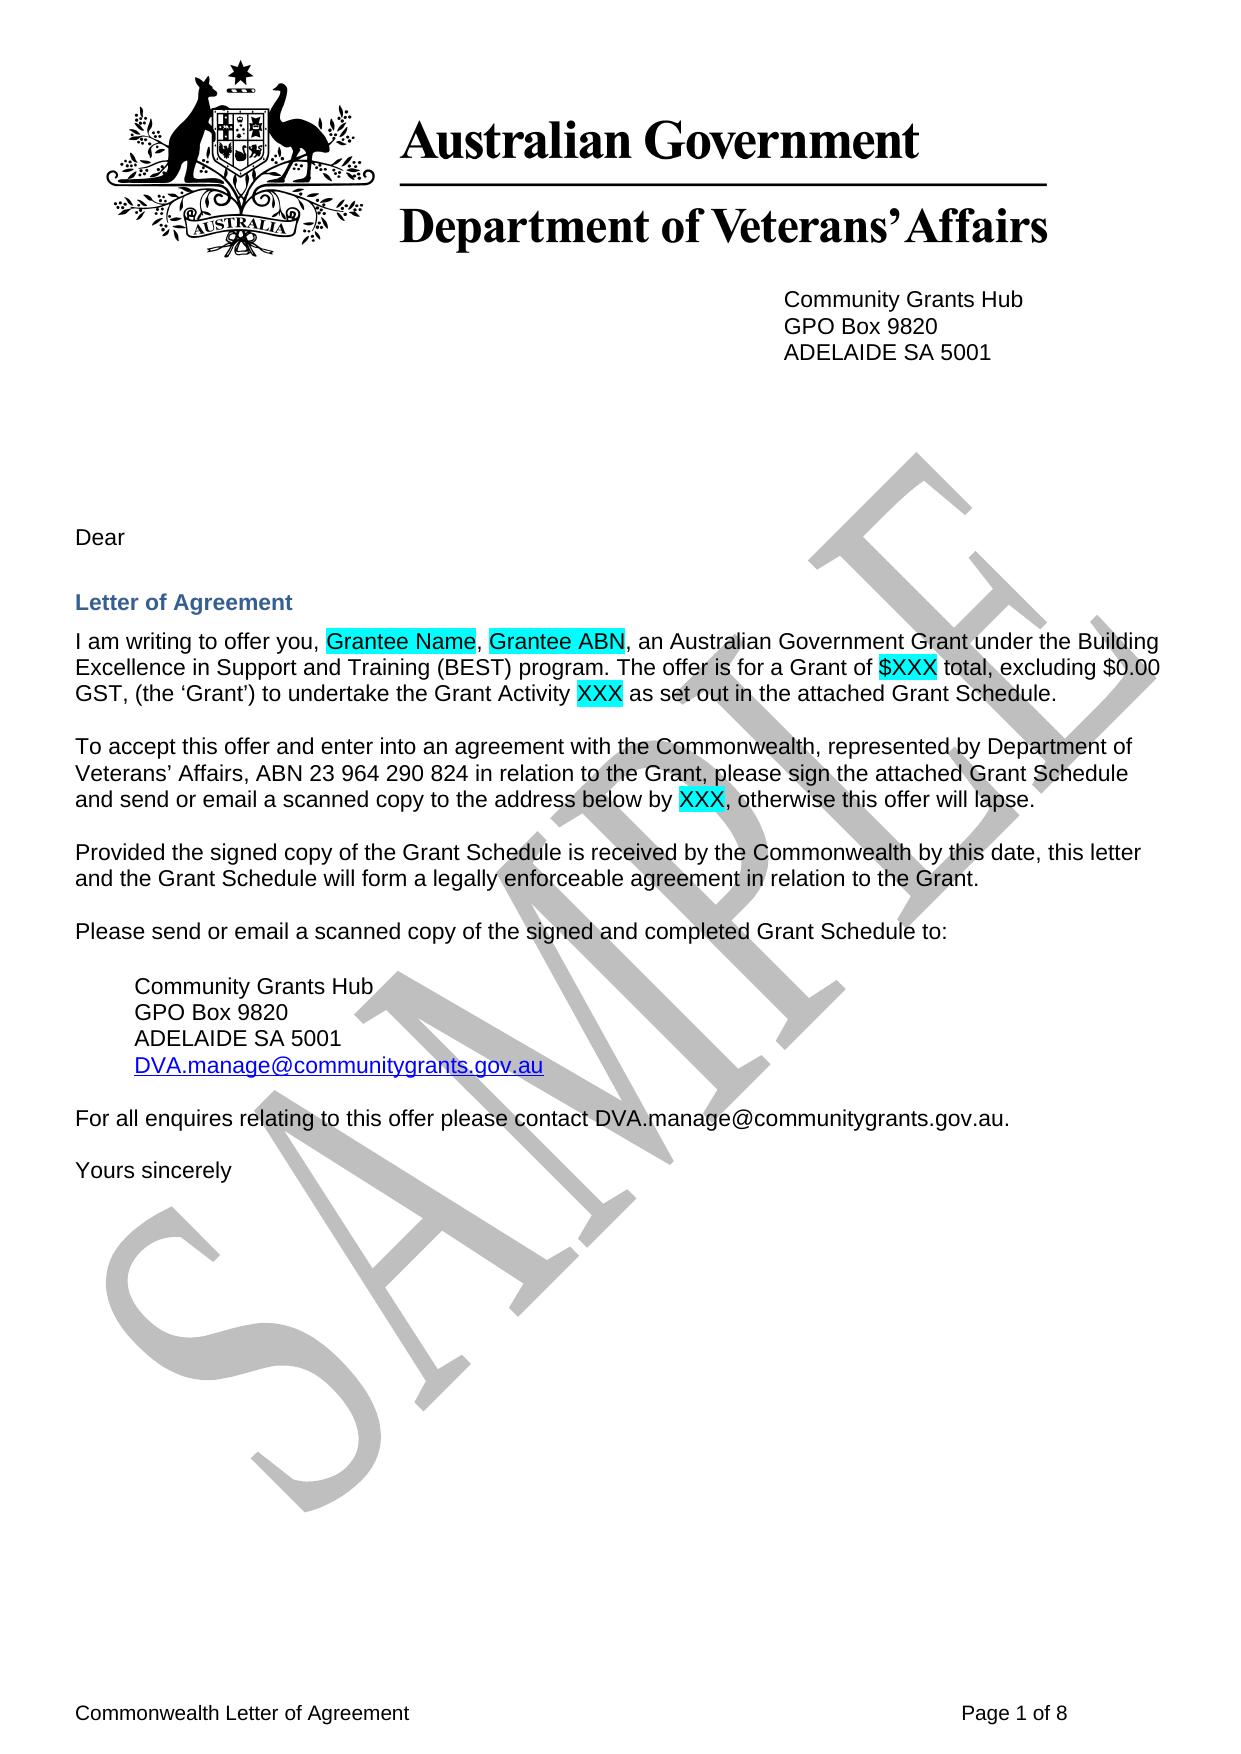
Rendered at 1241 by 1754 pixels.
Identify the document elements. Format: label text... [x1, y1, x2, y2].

text Letter of Agreement [75, 589, 1165, 615]
text I am writing to offer you, Grantee Name, Grantee ABN, an Australian Government Grant under the Building Excellence in Support and Training (BEST) program. The offer is for a Grant of $XXX total, excluding $0.00 GST, (the ‘Grant’) to undertake the Grant Activity XXX as set out in the attached Grant Schedule. [75, 628, 1165, 707]
text GPO Box 9820 [784, 313, 1165, 339]
text GPO Box 9820 [134, 999, 1165, 1025]
text Community Grants Hub [784, 286, 1165, 313]
text Please send or email a scanned copy of the signed and completed Grant Schedule to: [75, 918, 1165, 973]
text ADELAIDE SA 5001 [134, 1025, 1165, 1052]
text For all enquires relating to this offer please contact DVA.manage@communitygrants.gov.au. [75, 1104, 1165, 1131]
text Yours sincerely [75, 1157, 1165, 1183]
picture [75, 29, 1078, 287]
text Community Grants Hub [134, 973, 1165, 999]
text Provided the signed copy of the Grant Schedule is received by the Commonwealth by this date, this letter and the Grant Schedule will form a legally enforceable agreement in relation to the Grant. [75, 838, 1165, 891]
text ADELAIDE SA 5001 [784, 339, 1165, 366]
text DVA.manage@communitygrants.gov.au [134, 1052, 1165, 1078]
text To accept this offer and enter into an agreement with the Commonwealth, represented by Department of Veterans’ Affairs, ABN 23 964 290 824 in relation to the Grant, please sign the attached Grant Schedule and send or email a scanned copy to the address below by XXX, otherwise this offer will lapse. [75, 733, 1165, 812]
text Dear [75, 524, 1165, 550]
